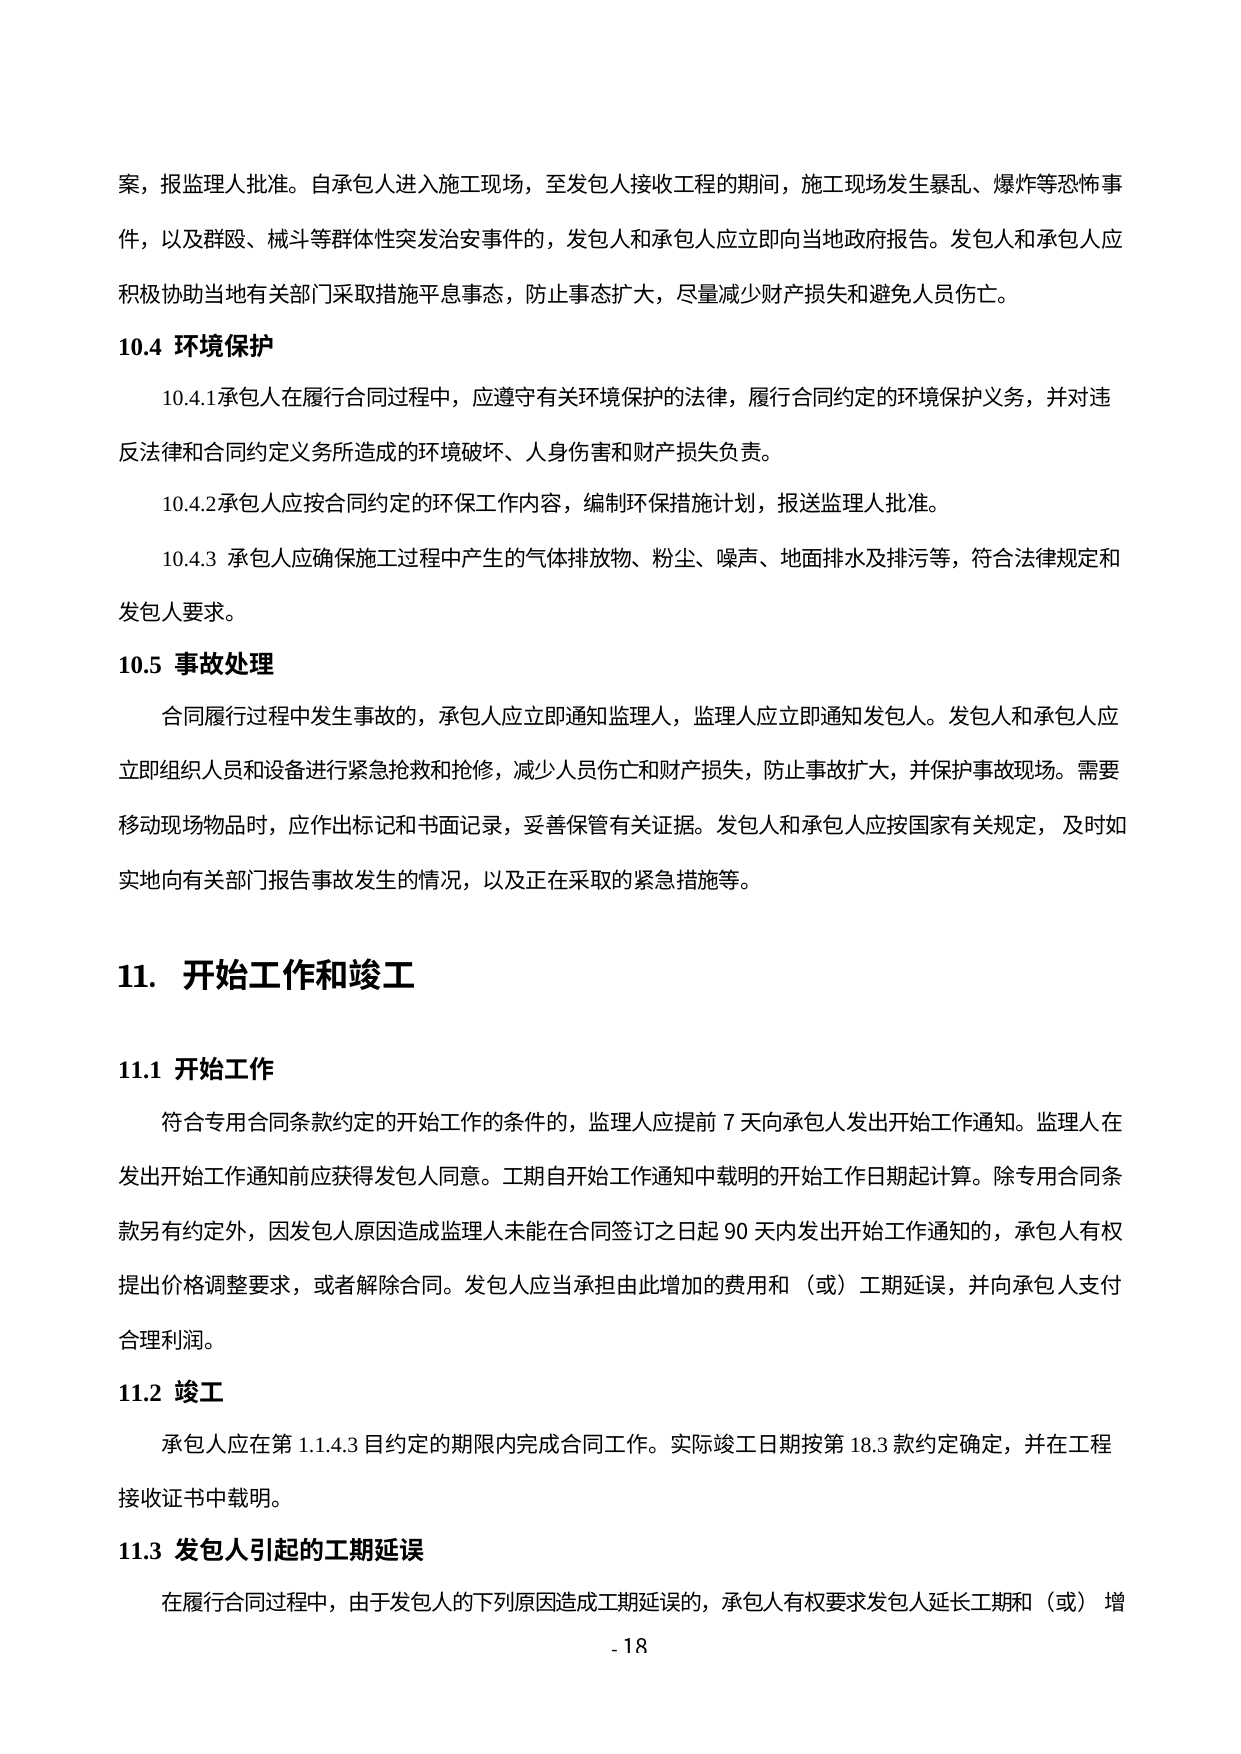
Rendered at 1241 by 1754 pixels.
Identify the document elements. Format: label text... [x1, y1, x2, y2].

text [118, 1585, 1134, 1616]
list 环境保护 [118, 331, 1167, 361]
text 合同履行过程中发生事故的，承包人应立即通知监理人，监理人应立即通知发包人。发包人和承包人应立即组织人员和设备进行紧急抢救和抢修，减少人员伤亡和财产损失，防止事故扩大，并保护事故现场。需要移动现场物品时，应作出标记和书面记录，妥善保管有关证据。发包人和承包人应按国家有关规定， 及时如实地向有关部门报告事故发生的情况，以及正在采取的紧急措施等。 [118, 699, 1134, 894]
list 发包人引起的工期延误 [118, 1536, 1167, 1566]
list 承包人在履行合同过程中，应遵守有关环境保护的法律，履行合同约定的环境保护义务，并对违反法律和合同约定义务所造成的环境破坏、人身伤害和财产损失负责。 [118, 380, 1123, 466]
list 承包人应确保施工过程中产生的气体排放物、粉尘、噪声、地面排水及排污等，符合法律规定和发包人要求。 [118, 541, 1123, 627]
list 事故处理 [118, 650, 1167, 680]
list 开始工作和竣工 [118, 949, 1167, 997]
list 承包人应按合同约定的环保工作内容，编制环保措施计划，报送监理人批准。 [162, 489, 1167, 517]
text 符合专用合同条款约定的开始工作的条件的，监理人应提前 7 天向承包人发出开始工作通知。监理人在发出开始工作通知前应获得发包人同意。工期自开始工作通知中载明的开始工作日期起计算。除专用合同条款另有约定外，因发包人原因造成监理人未能在合同签订之日起 90 天内发出开始工作通知的，承包人有权提出价格调整要求，或者解除合同。发包人应当承担由此增加的费用和（或）工期延误，并向承包人支付合理利润。 [118, 1104, 1123, 1355]
text 承包人应在第 1.1.4.3 目约定的期限内完成合同工作。实际竣工日期按第 18.3 款约定确定，并在工程接收证书中载明。 [118, 1427, 1126, 1513]
list 开始工作 [118, 1049, 1167, 1086]
list 竣工 [118, 1378, 1167, 1408]
text 案，报监理人批准。自承包人进入施工现场，至发包人接收工程的期间，施工现场发生暴乱、爆炸等恐怖事件，以及群殴、械斗等群体性突发治安事件的，发包人和承包人应立即向当地政府报告。发包人和承包人应积极协助当地有关部门采取措施平息事态，防止事态扩大，尽量减少财产损失和避免人员伤亡。 [118, 167, 1123, 308]
